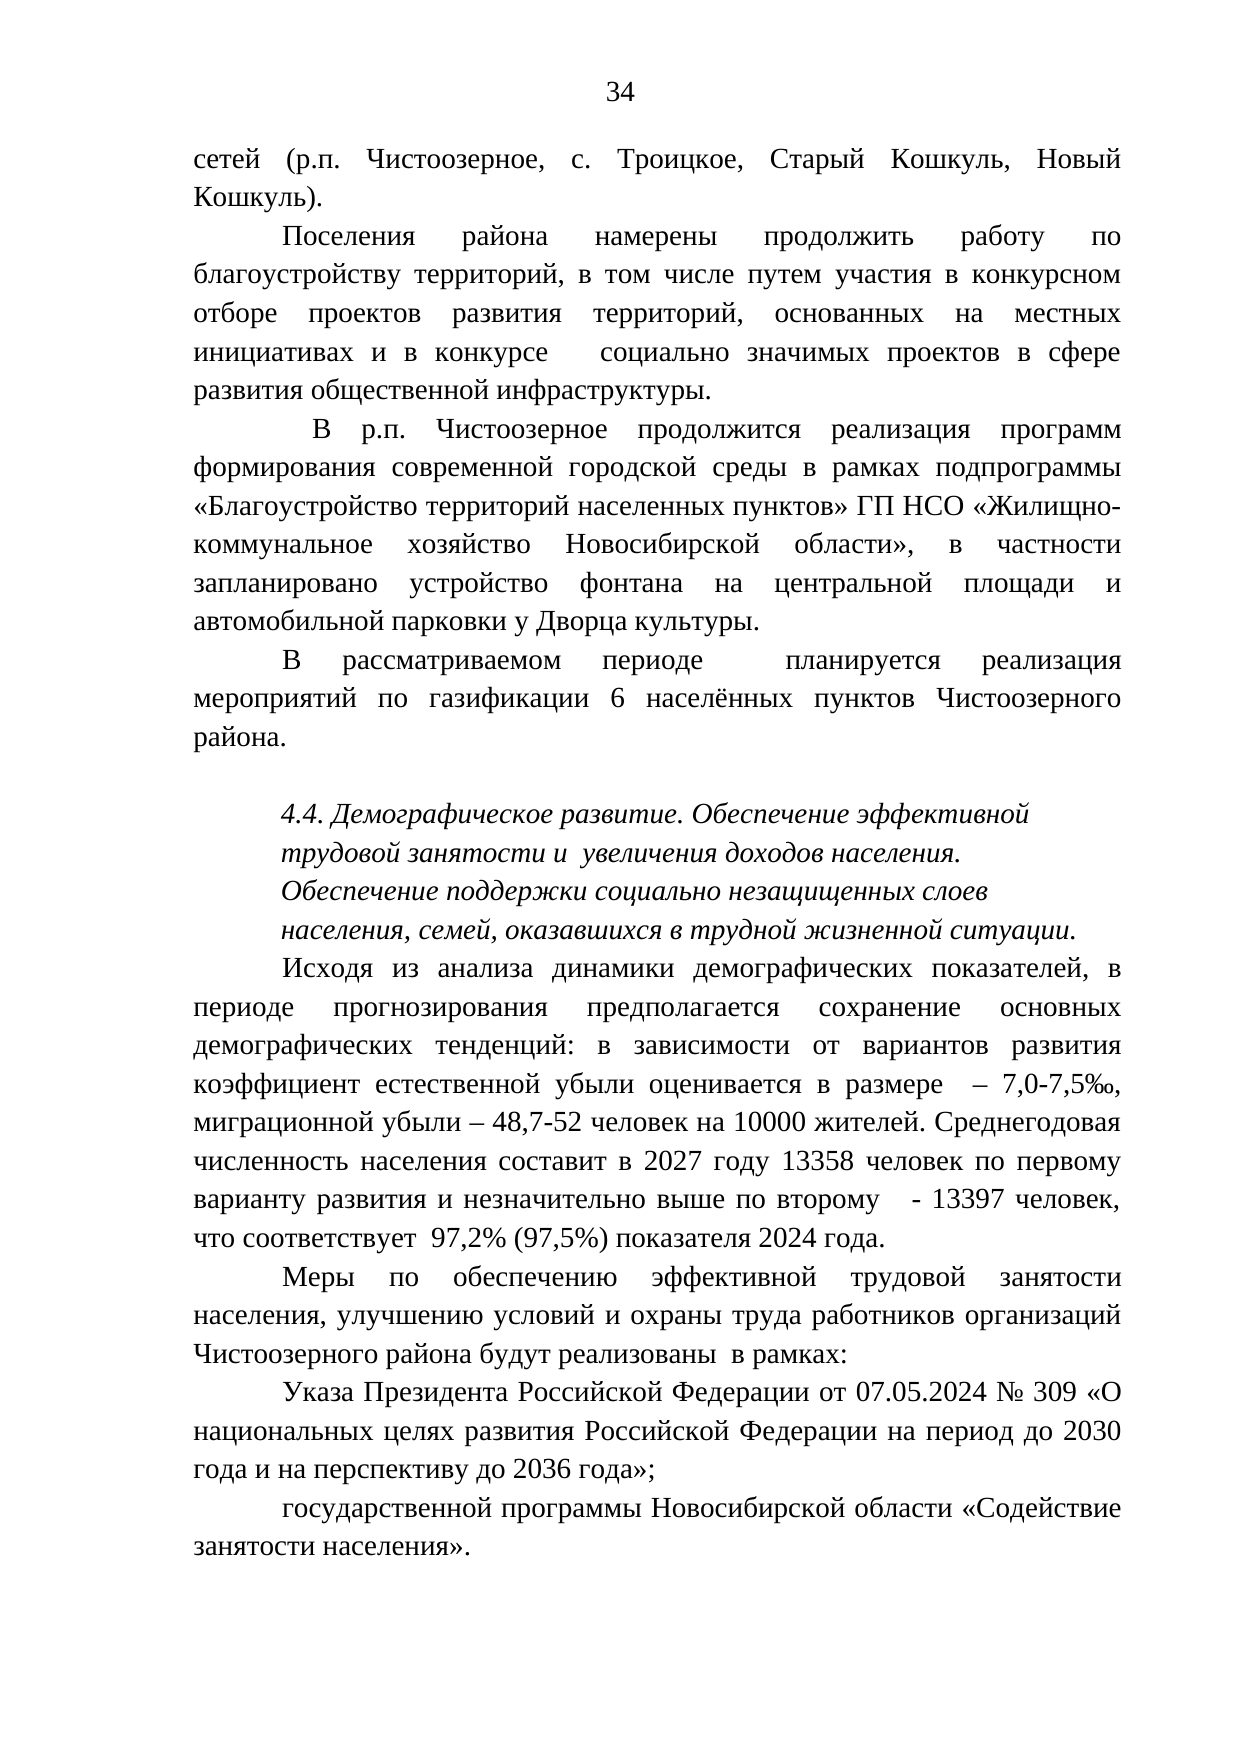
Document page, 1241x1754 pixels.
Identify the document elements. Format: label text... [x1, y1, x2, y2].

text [193, 141, 1122, 213]
text Указа Президента Российской Федерации от 07.05.2024 № 309 «О национальных целях развития Российской Федерации на период до 2030 года и на перспективу до 2036 года»; [193, 1374, 1122, 1485]
text В р.п. Чистоозерное продолжится реализация программ формирования современной городской среды в рамках подпрограммы «Благоустройство территорий населенных пунктов» ГП НСО «Жилищно-коммунальное хозяйство Новосибирской области», в частности запланировано устройство фонтана на центральной площади и автомобильной парковки у Дворца культуры. [193, 411, 1122, 637]
text Меры по обеспечению эффективной трудовой занятости населения, улучшению условий и охраны труда работников организаций Чистоозерного района будут реализованы в рамках: [193, 1259, 1122, 1369]
text Поселения района намерены продолжить работу по благоустройству территорий, в том числе путем участия в конкурсном отборе проектов развития территорий, основанных на местных инициативах и в конкурсе социально значимых проектов в сфере развития общественной инфраструктуры. [193, 218, 1122, 406]
text В рассматриваемом периоде планируется реализация мероприятий по газификации 6 населённых пунктов Чистоозерного района. [193, 642, 1122, 753]
text 4.4. Демографическое развитие. Обеспечение эффективной трудовой занятости и увеличения доходов населения. Обеспечение поддержки социально незащищенных слоев населения, семей, оказавшихся в трудной жизненной ситуации. [281, 796, 1122, 945]
text государственной программы Новосибирской области «Содействие занятости населения». [193, 1490, 1122, 1562]
text Исходя из анализа динамики демографических показателей, в периоде прогнозирования предполагается сохранение основных демографических тенденций: в зависимости от вариантов развития коэффициент естественной убыли оценивается в размере – 7,0-7,5‰, миграционной убыли – 48,7-52 человек на 10000 жителей. Среднегодовая численность населения составит в 2027 году 13358 человек по первому варианту развития и незначительно выше по второму - 13397 человек, что соответствует 97,2% (97,5%) показателя 2024 года. [193, 950, 1122, 1254]
